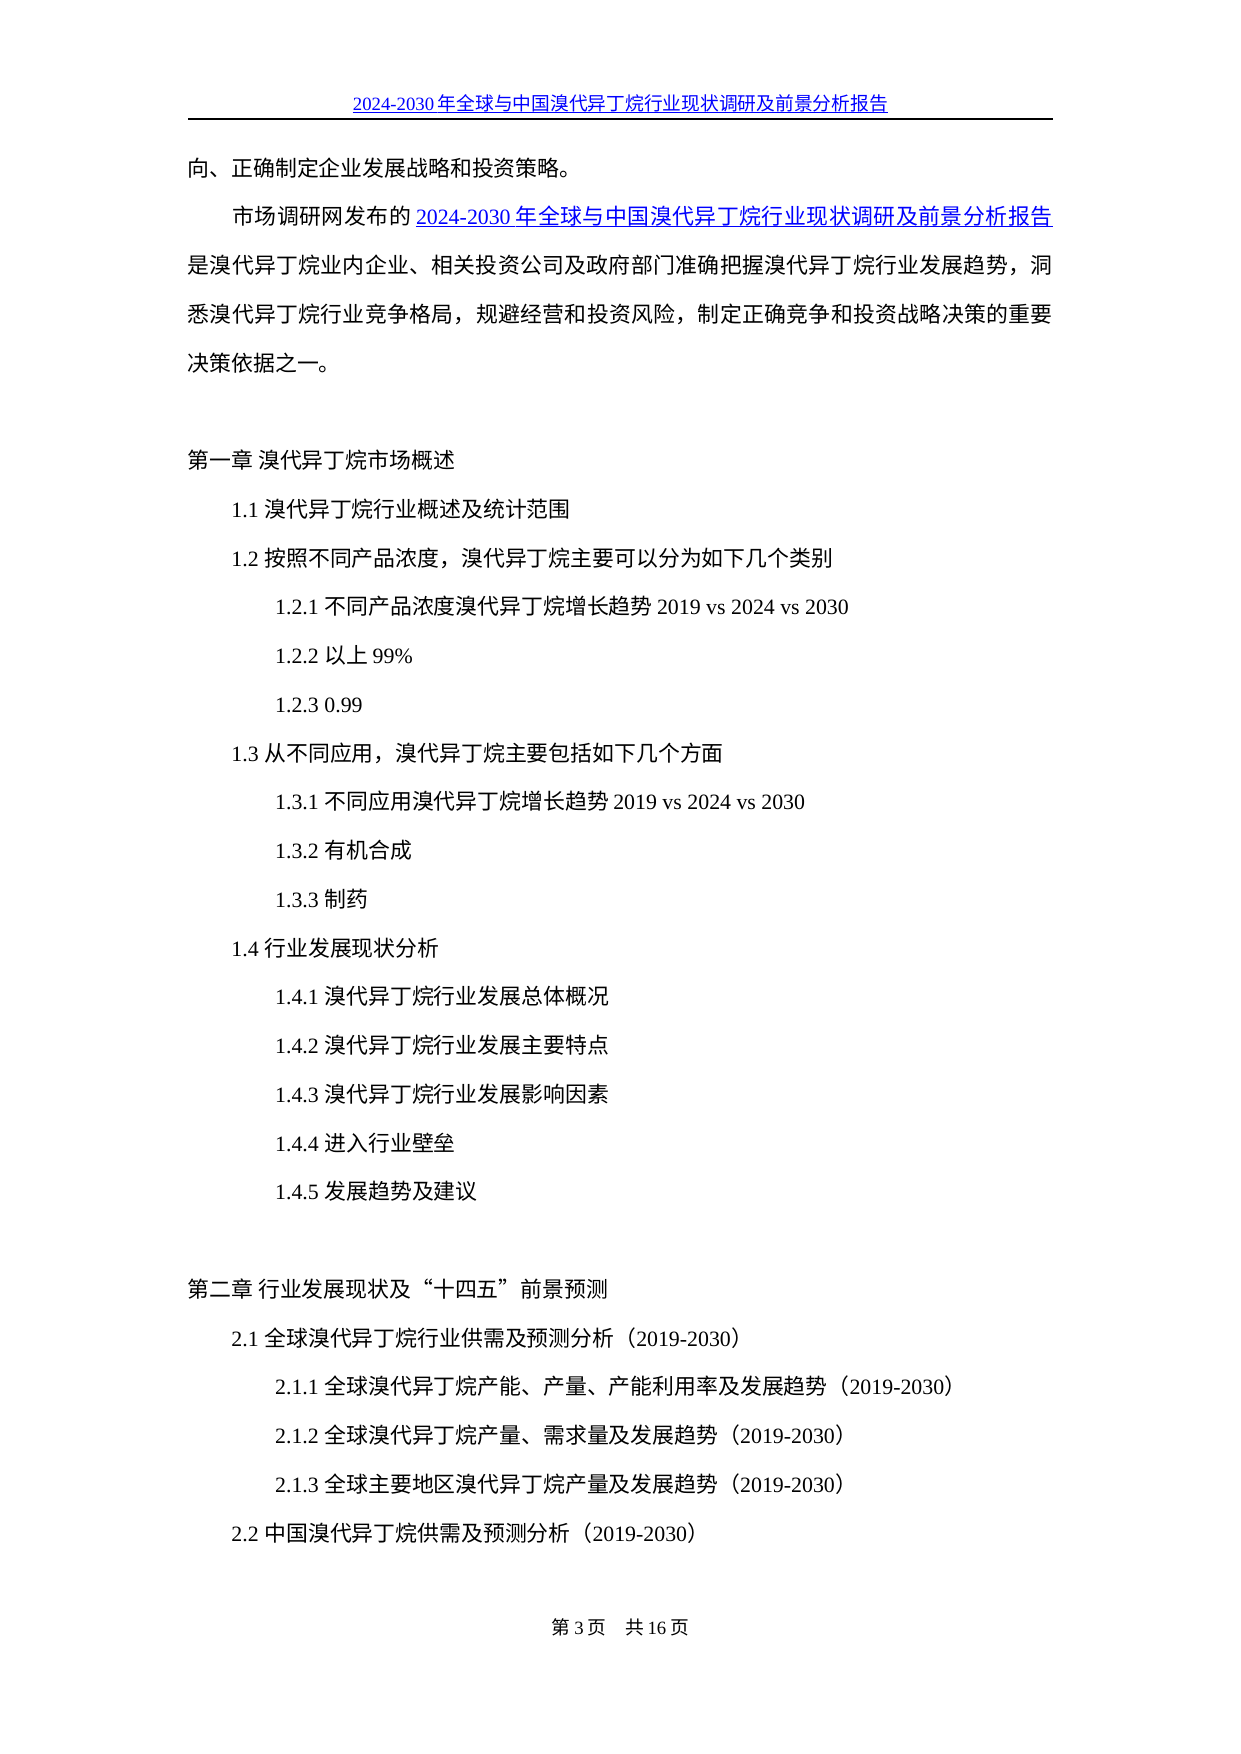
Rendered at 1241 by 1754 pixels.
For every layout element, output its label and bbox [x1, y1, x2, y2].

text [187, 150, 1053, 1548]
